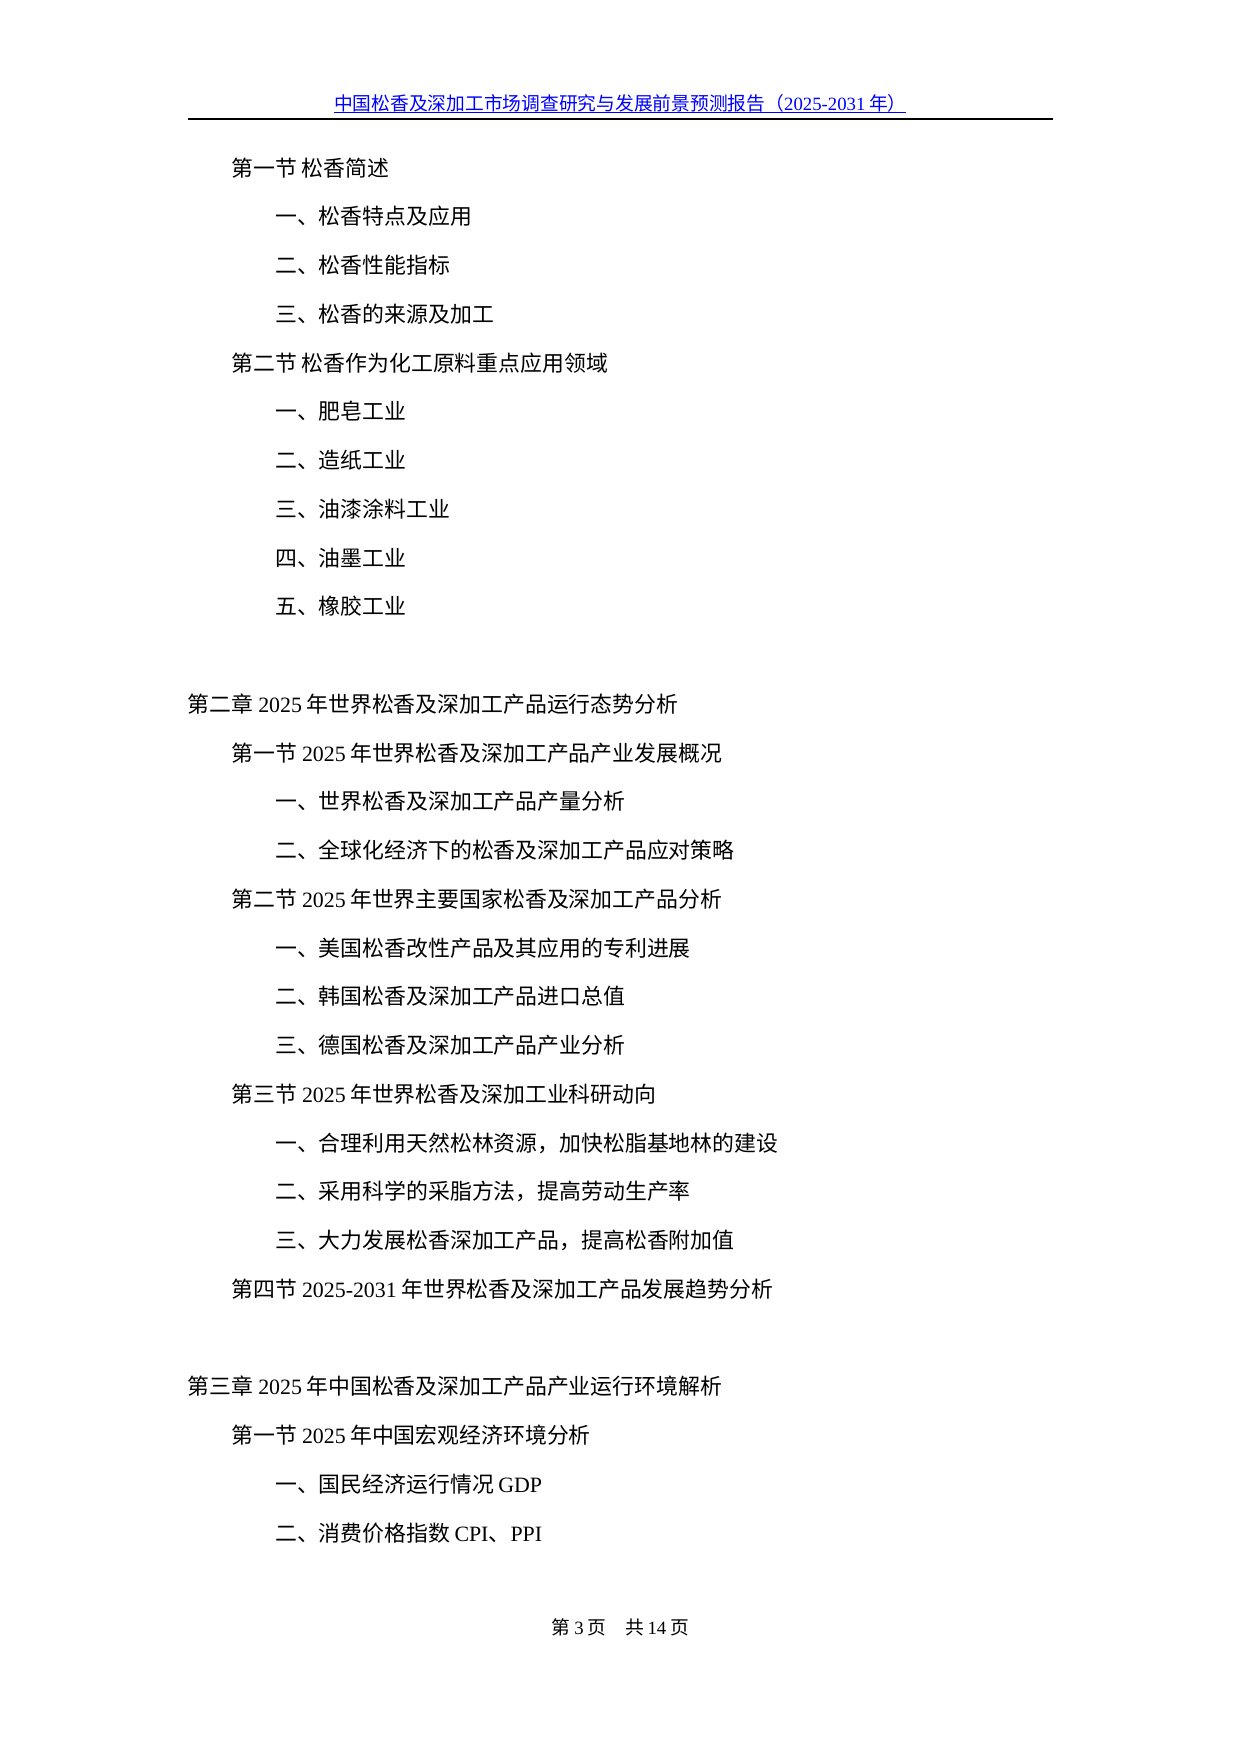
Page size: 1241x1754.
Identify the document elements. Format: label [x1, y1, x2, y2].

text [187, 150, 1053, 1548]
